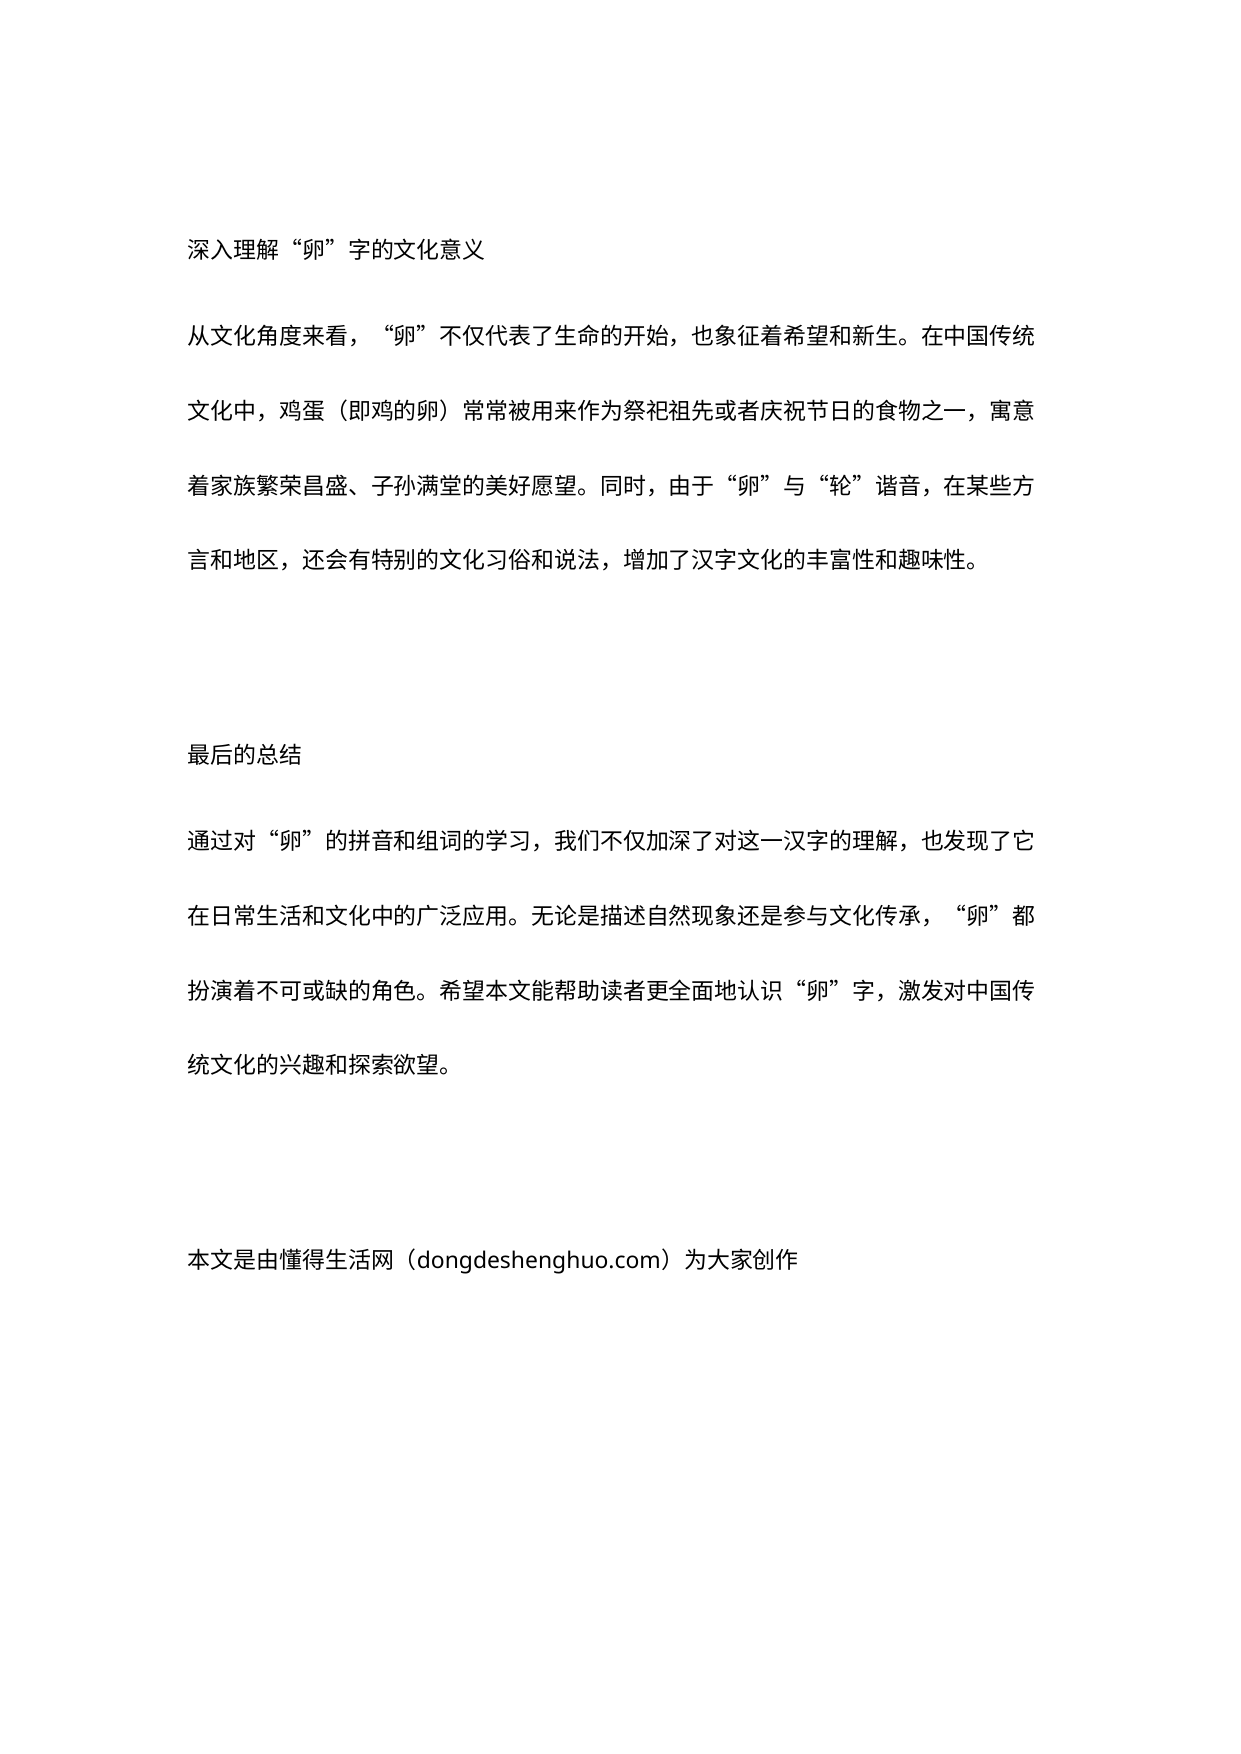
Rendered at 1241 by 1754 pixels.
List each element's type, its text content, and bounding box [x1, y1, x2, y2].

text 本文是由懂得生活网（dongdeshenghuo.com）为大家创作 [187, 1226, 1053, 1291]
text 最后的总结 [187, 721, 1053, 786]
text 深入理解“卵”字的文化意义 [187, 216, 1053, 281]
text 通过对“卵”的拼音和组词的学习，我们不仅加深了对这一汉字的理解，也发现了它在日常生活和文化中的广泛应用。无论是描述自然现象还是参与文化传承，“卵”都扮演着不可或缺的角色。希望本文能帮助读者更全面地认识“卵”字，激发对中国传统文化的兴趣和探索欲望。 [187, 807, 1053, 1096]
text 从文化角度来看，“卵”不仅代表了生命的开始，也象征着希望和新生。在中国传统文化中，鸡蛋（即鸡的卵）常常被用来作为祭祀祖先或者庆祝节日的食物之一，寓意着家族繁荣昌盛、子孙满堂的美好愿望。同时，由于“卵”与“轮”谐音，在某些方言和地区，还会有特别的文化习俗和说法，增加了汉字文化的丰富性和趣味性。 [187, 302, 1053, 591]
